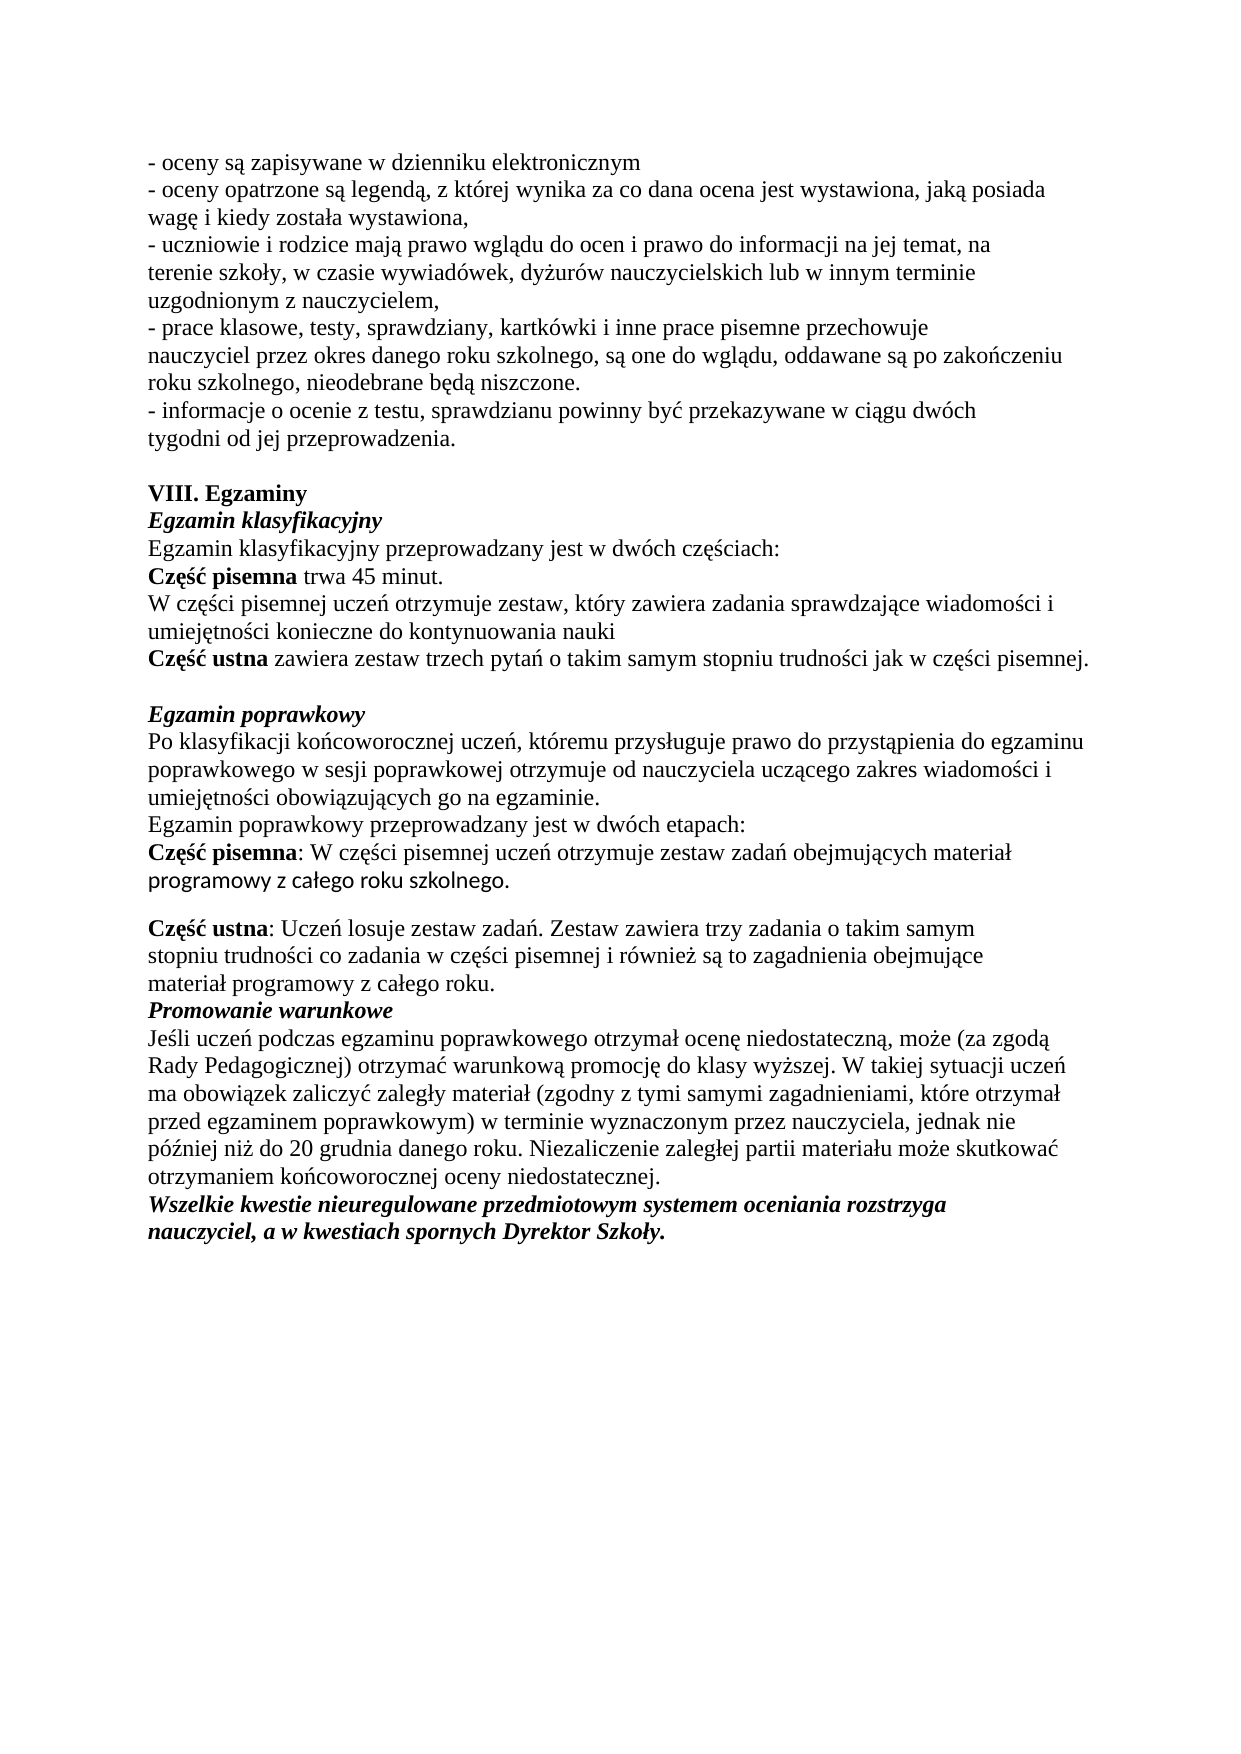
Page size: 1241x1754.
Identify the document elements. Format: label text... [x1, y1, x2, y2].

text materiał programowy z całego roku. [148, 969, 1093, 996]
text Wszelkie kwestie nieuregulowane przedmiotowym systemem oceniania rozstrzyga [148, 1189, 1093, 1217]
text W części pisemnej uczeń otrzymuje zestaw, który zawiera zadania sprawdzające wiadomości i umiejętności konieczne do kontynuowania nauki [148, 589, 1093, 644]
text nauczyciel, a w kwestiach spornych Dyrektor Szkoły. [148, 1217, 1093, 1245]
text programowy z całego roku szkolnego. [148, 865, 1093, 894]
text - oceny są zapisywane w dzienniku elektronicznym [148, 148, 1093, 175]
text terenie szkoły, w czasie wywiadówek, dyżurów nauczycielskich lub w innym terminie [148, 258, 1093, 286]
text Promowanie warunkowe [148, 996, 1093, 1024]
text nauczyciel przez okres danego roku szkolnego, są one do wglądu, oddawane są po zakończeniu roku szkolnego, nieodebrane będą niszczone. [148, 341, 1093, 396]
text stopniu trudności co zadania w części pisemnej i również są to zagadnienia obejmujące [148, 941, 1093, 969]
text Egzamin klasyfikacyjny [148, 506, 1093, 534]
text tygodni od jej przeprowadzenia. [148, 424, 1093, 451]
text VIII. Egzaminy [148, 479, 1093, 506]
text Egzamin poprawkowy [148, 700, 1093, 727]
text - informacje o ocenie z testu, sprawdzianu powinny być przekazywane w ciągu dwóch [148, 396, 1093, 424]
text Egzamin poprawkowy przeprowadzany jest w dwóch etapach: [148, 810, 1093, 838]
text - uczniowie i rodzice mają prawo wglądu do ocen i prawo do informacji na jej temat, na [148, 230, 1093, 258]
text Część pisemna: W części pisemnej uczeń otrzymuje zestaw zadań obejmujących materiał [148, 838, 1093, 865]
text uzgodnionym z nauczycielem, [148, 286, 1093, 313]
text Po klasyfikacji końcoworocznej uczeń, któremu przysługuje prawo do przystąpienia do egzaminu poprawkowego w sesji poprawkowej otrzymuje od nauczyciela uczącego zakres wiadomości i umiejętności obowiązujących go na egzaminie. [148, 727, 1093, 810]
text - prace klasowe, testy, sprawdziany, kartkówki i inne prace pisemne przechowuje [148, 313, 1093, 341]
text Część ustna zawiera zestaw trzech pytań o takim samym stopniu trudności jak w części pisemnej. [148, 644, 1093, 672]
text wagę i kiedy została wystawiona, [148, 203, 1093, 230]
text Część ustna: Uczeń losuje zestaw zadań. Zestaw zawiera trzy zadania o takim samym [148, 913, 1093, 941]
text Jeśli uczeń podczas egzaminu poprawkowego otrzymał ocenę niedostateczną, może (za zgodą Rady Pedagogicznej) otrzymać warunkową promocję do klasy wyższej. W takiej sytuacji uczeń ma obowiązek zaliczyć zaległy materiał (zgodny z tymi samymi zagadnieniami, które otrzymał przed egzaminem poprawkowym) w terminie wyznaczonym przez nauczyciela, jednak nie później niż do 20 grudnia danego roku. Niezaliczenie zaległej partii materiału może skutkować otrzymaniem końcoworocznej oceny niedostatecznej. [148, 1024, 1093, 1189]
text Część pisemna trwa 45 minut. [148, 562, 1093, 589]
text Egzamin klasyfikacyjny przeprowadzany jest w dwóch częściach: [148, 534, 1093, 562]
text - oceny opatrzone są legendą, z której wynika za co dana ocena jest wystawiona, jaką posiada [148, 175, 1093, 203]
